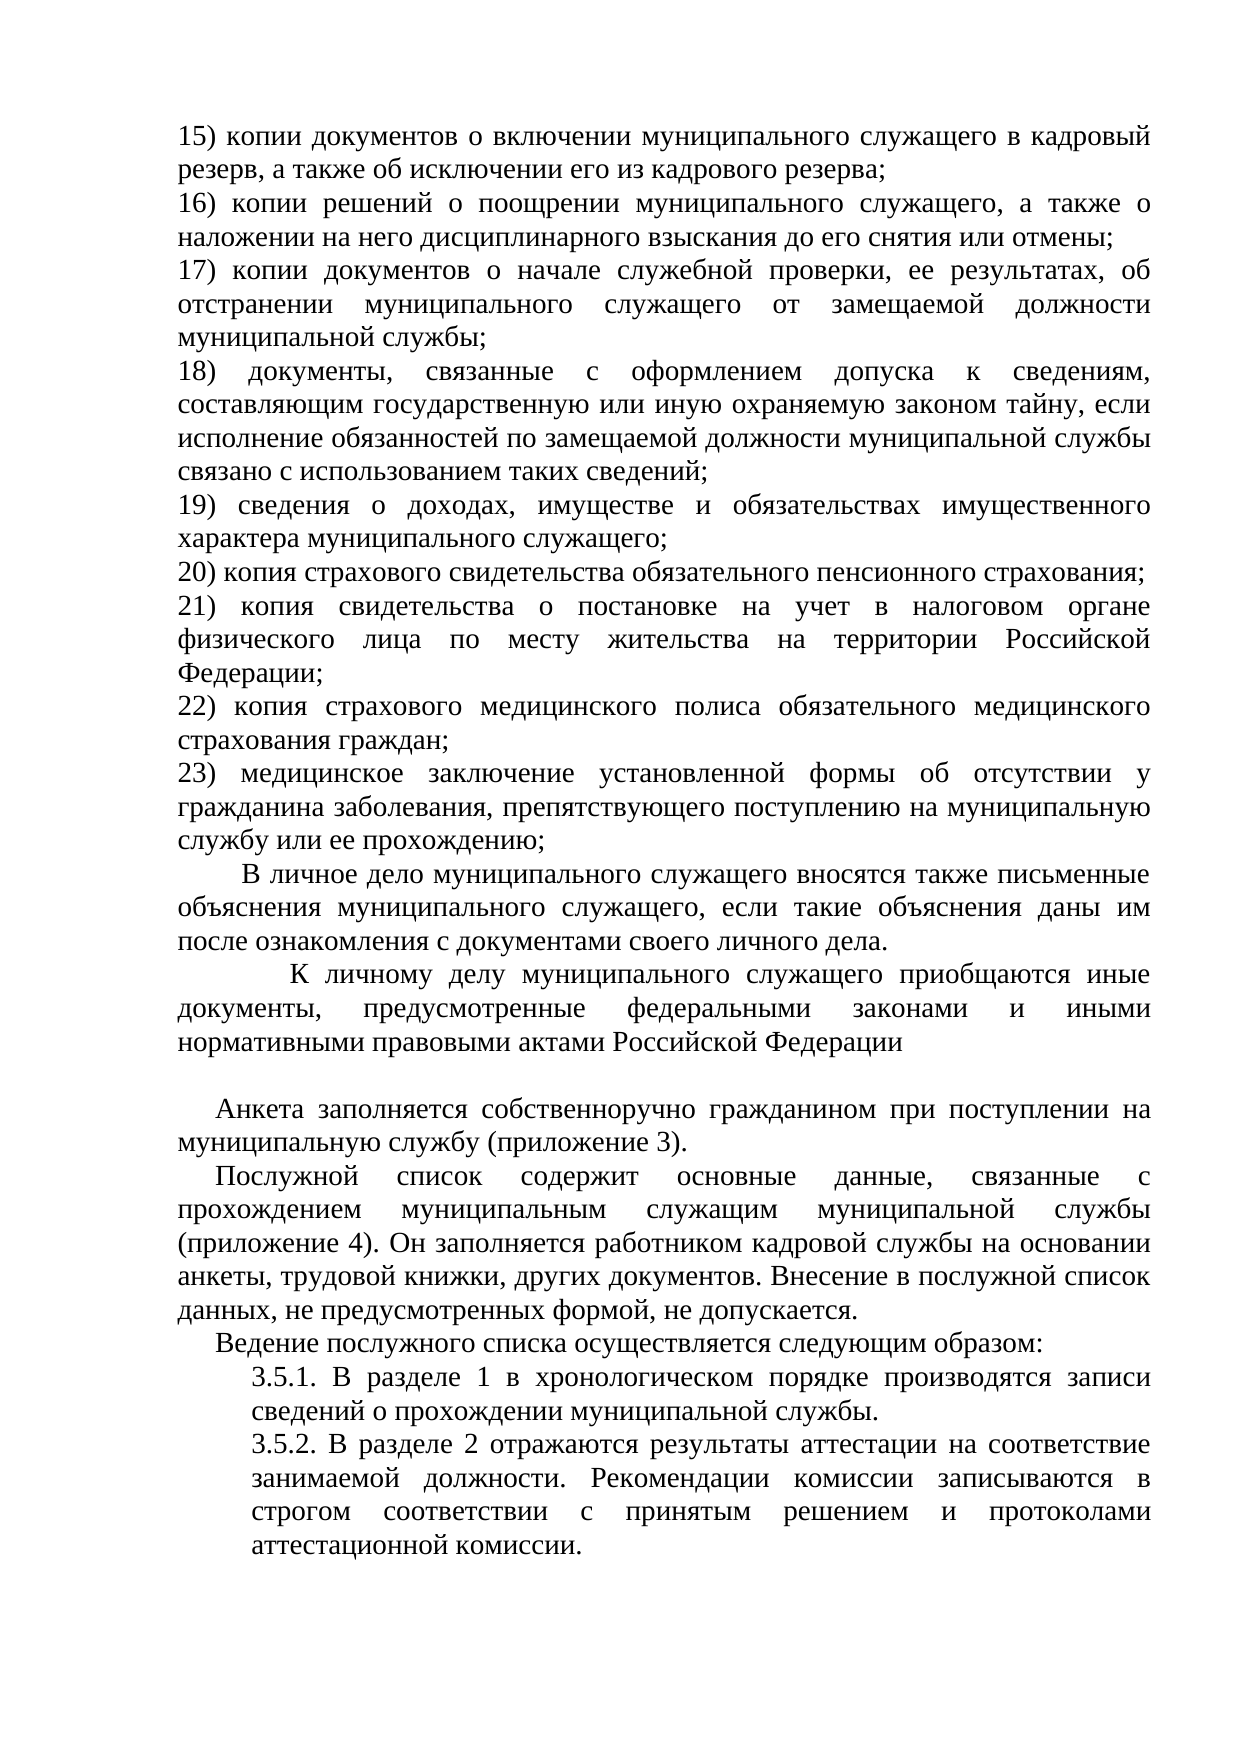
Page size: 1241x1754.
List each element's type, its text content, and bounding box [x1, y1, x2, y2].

text 20) копия страхового свидетельства обязательного пенсионного страхования; [177, 554, 1152, 588]
text 23) медицинское заключение установленной формы об отсутствии у гражданина заболевания, препятствующего поступлению на муниципальную службу или ее прохождению; [177, 755, 1152, 856]
text 17) копии документов о начале служебной проверки, ее результатах, об отстранении муниципального служащего от замещаемой должности муниципальной службы; [177, 252, 1152, 353]
text 15) копии документов о включении муниципального служащего в кадровый резерв, а также об исключении его из кадрового резерва; [177, 118, 1152, 185]
text 22) копия страхового медицинского полиса обязательного медицинского страхования граждан; [177, 688, 1152, 755]
text 3.5.2. В разделе 2 отражаются результаты аттестации на соответствие занимаемой должности. Рекомендации комиссии записываются в строгом соответствии с принятым решением и протоколами аттестационной комиссии. [251, 1426, 1152, 1560]
list Послужной список содержит основные данные, связанные с прохождением муниципальным служащим муниципальной службы (приложение 4). Он заполняется работником кадровой службы на основании анкеты, трудовой книжки, других документов. Внесение в послужной список данных, не предусмотренных формой, не допускается. [177, 1158, 1152, 1326]
text 16) копии решений о поощрении муниципального служащего, а также о наложении на него дисциплинарного взыскания до его снятия или отмены; [177, 185, 1152, 252]
list Ведение послужного списка осуществляется следующим образом: [177, 1326, 1152, 1359]
text В личное дело муниципального служащего вносятся также письменные объяснения муниципального служащего, если такие объяснения даны им после ознакомления с документами своего личного дела. [177, 856, 1152, 957]
text 19) сведения о доходах, имуществе и обязательствах имущественного характера муниципального служащего; [177, 487, 1152, 554]
text 21) копия свидетельства о постановке на учет в налоговом органе физического лица по месту жительства на территории Российской Федерации; [177, 588, 1152, 688]
text 18) документы, связанные с оформлением допуска к сведениям, составляющим государственную или иную охраняемую законом тайну, если исполнение обязанностей по замещаемой должности муниципальной службы связано с использованием таких сведений; [177, 353, 1152, 487]
text 3.5.1. В разделе 1 в хронологическом порядке производятся записи сведений о прохождении муниципальной службы. [251, 1359, 1152, 1426]
text К личному делу муниципального служащего приобщаются иные документы, предусмотренные федеральными законами и иными нормативными правовыми актами Российской Федерации [177, 957, 1152, 1057]
list Анкета заполняется собственноручно гражданином при поступлении на муниципальную службу (приложение 3). [177, 1091, 1152, 1158]
